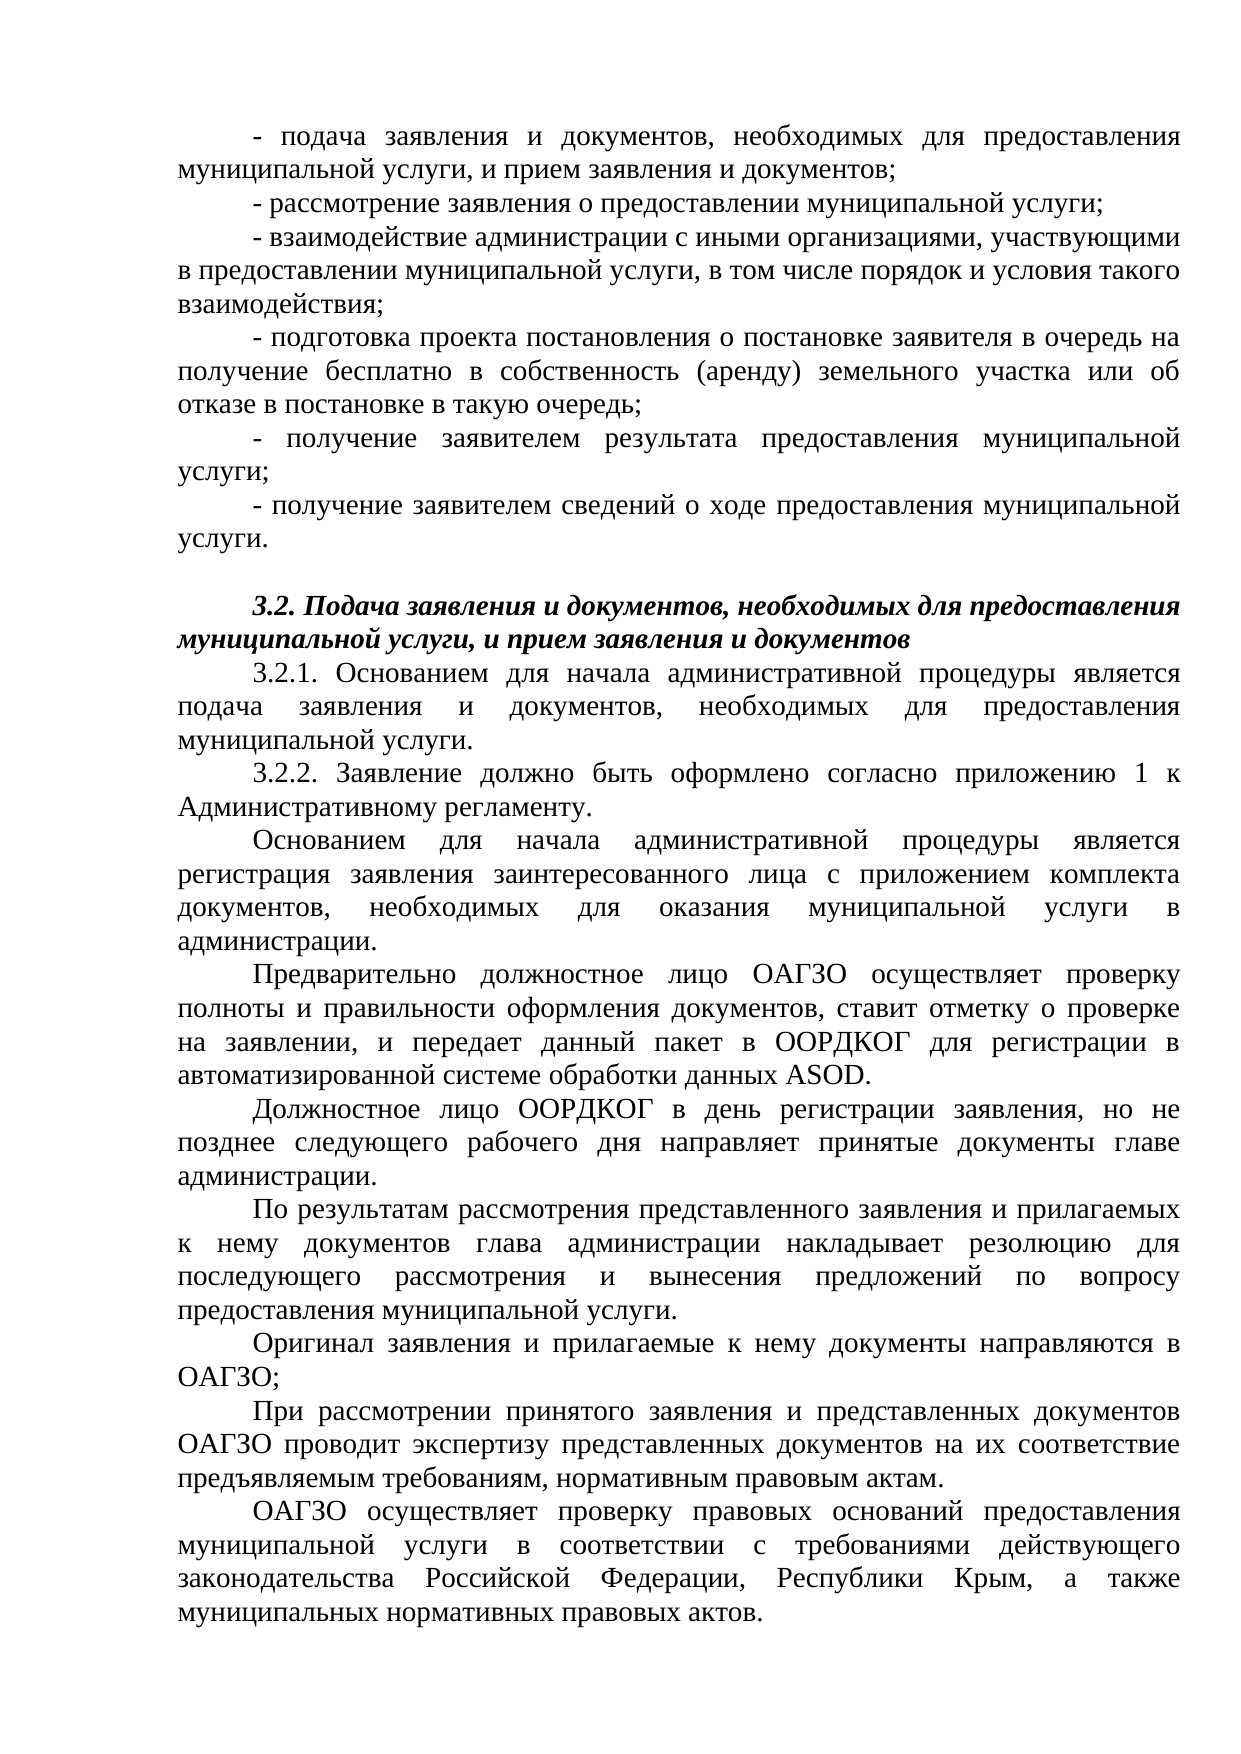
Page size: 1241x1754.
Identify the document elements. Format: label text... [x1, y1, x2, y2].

text - подача заявления и документов, необходимых для предоставления муниципальной услуги, и прием заявления и документов; [177, 118, 1181, 185]
text ОАГЗО осуществляет проверку правовых оснований предоставления муниципальной услуги в соответствии с требованиями действующего законодательства Российской Федерации, Республики Крым, а также муниципальных нормативных правовых актов. [177, 1493, 1181, 1627]
text Должностное лицо ООРДКОГ в день регистрации заявления, но не позднее следующего рабочего дня направляет принятые документы главе администрации. [177, 1091, 1181, 1191]
text Оригинал заявления и прилагаемые к нему документы направляются в ОАГЗО; [177, 1326, 1181, 1393]
text Предварительно должностное лицо ОАГЗО осуществляет проверку полноты и правильности оформления документов, ставит отметку о проверке на заявлении, и передает данный пакет в ООРДКОГ для регистрации в автоматизированной системе обработки данных ASOD. [177, 957, 1181, 1091]
text При рассмотрении принятого заявления и представленных документов ОАГЗО проводит экспертизу представленных документов на их соответствие предъявляемым требованиям, нормативным правовым актам. [177, 1393, 1181, 1493]
text 3.2. Подача заявления и документов, необходимых для предоставления муниципальной услуги, и прием заявления и документов [177, 588, 1181, 655]
text Основанием для начала административной процедуры является регистрация заявления заинтересованного лица с приложением комплекта документов, необходимых для оказания муниципальной услуги в администрации. [177, 822, 1181, 957]
text - взаимодействие администрации с иными организациями, участвующими в предоставлении муниципальной услуги, в том числе порядок и условия такого взаимодействия; [177, 219, 1181, 319]
text - получение заявителем результата предоставления муниципальной услуги; [177, 420, 1181, 487]
text - рассмотрение заявления о предоставлении муниципальной услуги; [177, 185, 1181, 219]
text По результатам рассмотрения представленного заявления и прилагаемых к нему документов глава администрации накладывает резолюцию для последующего рассмотрения и вынесения предложений по вопросу предоставления муниципальной услуги. [177, 1191, 1181, 1326]
text - подготовка проекта постановления о постановке заявителя в очередь на получение бесплатно в собственность (аренду) земельного участка или об отказе в постановке в такую очередь; [177, 319, 1181, 420]
text - получение заявителем сведений о ходе предоставления муниципальной услуги. [177, 487, 1181, 554]
text 3.2.2. Заявление должно быть оформлено согласно приложению 1 к Административному регламенту. [177, 755, 1181, 822]
text 3.2.1. Основанием для начала административной процедуры является подача заявления и документов, необходимых для предоставления муниципальной услуги. [177, 655, 1181, 755]
